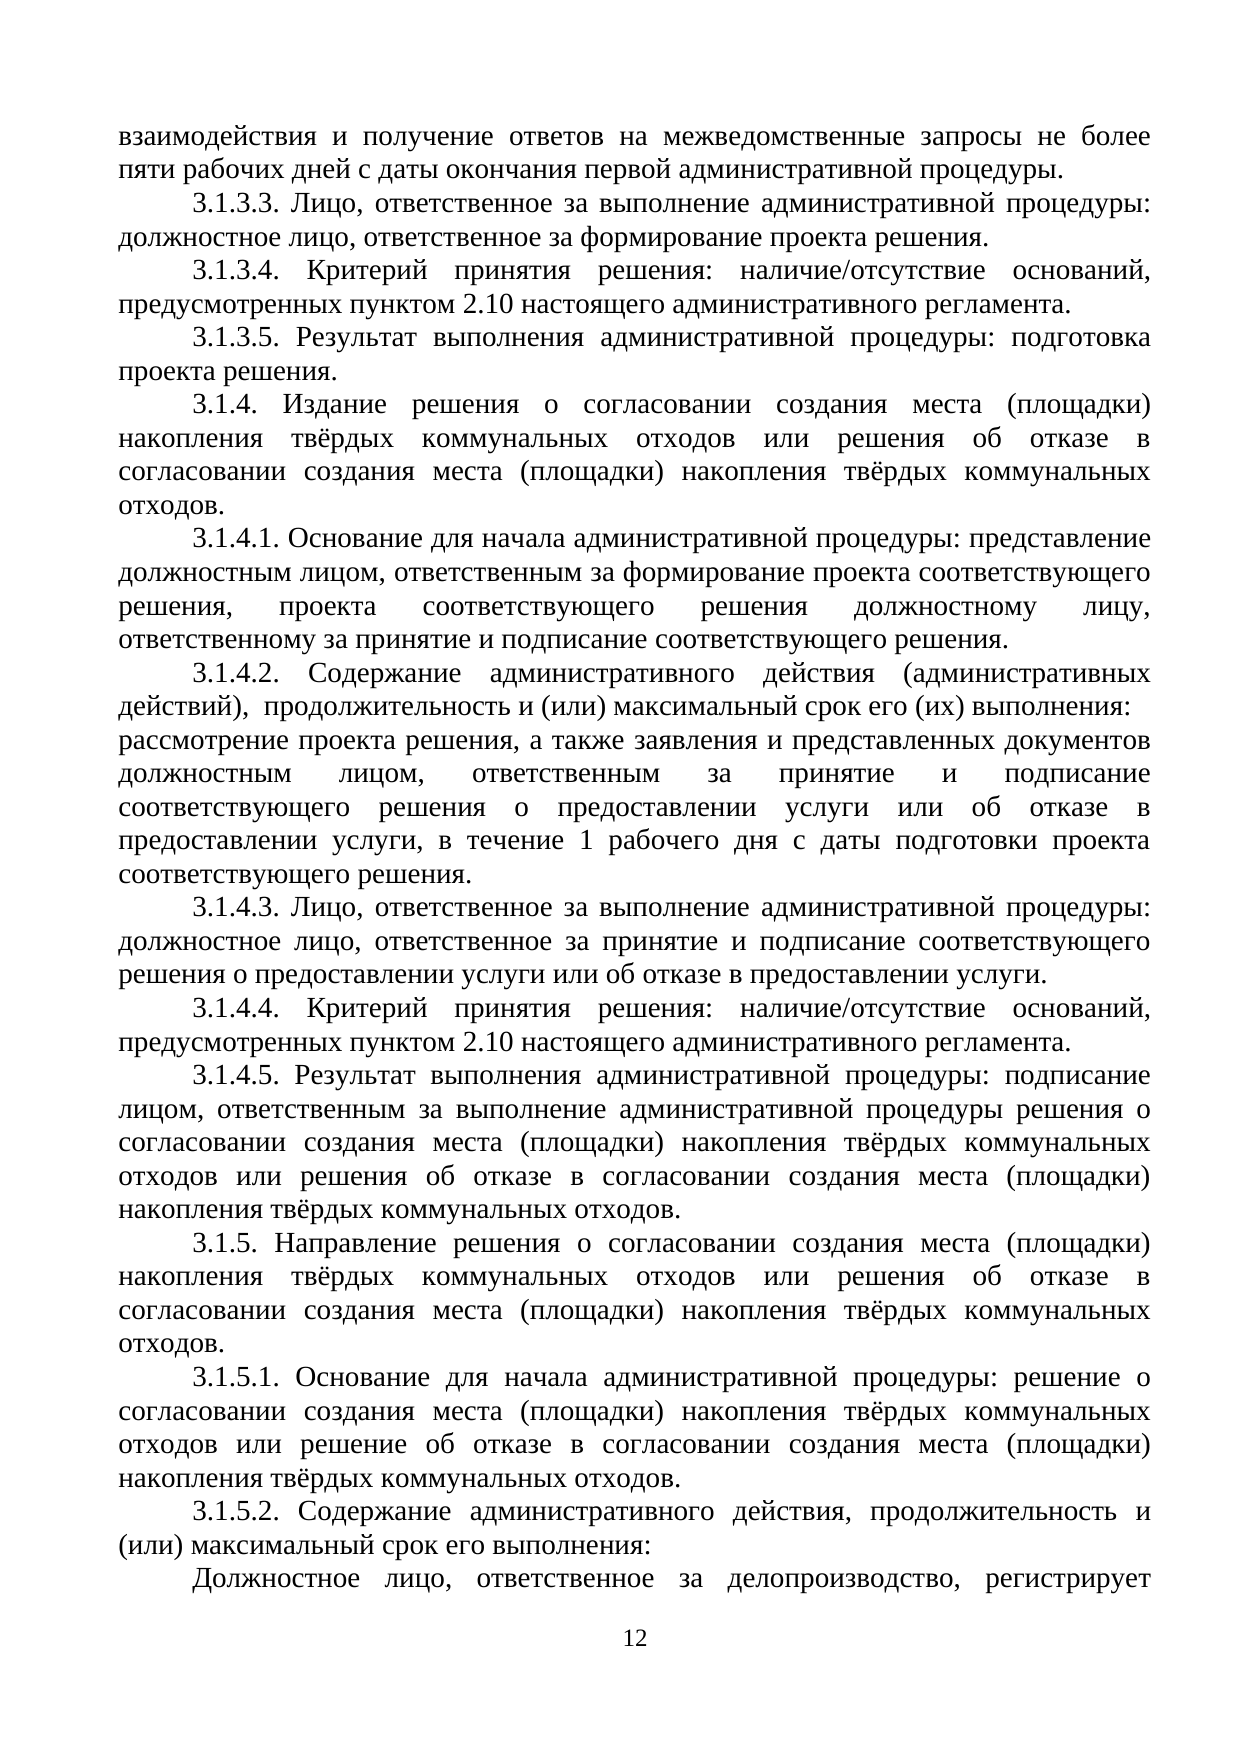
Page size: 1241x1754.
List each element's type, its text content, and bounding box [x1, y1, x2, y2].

text 3.1.4.3. Лицо, ответственное за выполнение административной процедуры: должностное лицо, ответственное за принятие и подписание соответствующего решения о предоставлении услуги или об отказе в предоставлении услуги. [118, 889, 1152, 990]
text 3.1.4.4. Критерий принятия решения: наличие/отсутствие оснований, предусмотренных пунктом 2.10 настоящего административного регламента. [118, 990, 1152, 1057]
text 3.1.5.2. Содержание административного действия, продолжительность и (или) максимальный срок его выполнения: [118, 1493, 1152, 1560]
text 3.1.3.5. Результат выполнения административной процедуры: подготовка проекта решения. [118, 319, 1152, 386]
text 3.1.5.1. Основание для начала административной процедуры: решение о согласовании создания места (площадки) накопления твёрдых коммунальных отходов или решение об отказе в согласовании создания места (площадки) накопления твёрдых коммунальных отходов. [118, 1359, 1152, 1493]
text 3.1.5. Направление решения о согласовании создания места (площадки) накопления твёрдых коммунальных отходов или решения об отказе в согласовании создания места (площадки) накопления твёрдых коммунальных отходов. [118, 1225, 1152, 1359]
text 3.1.4.2. Содержание административного действия (административных действий), продолжительность и (или) максимальный срок его (их) выполнения: [118, 655, 1152, 722]
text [118, 118, 1152, 185]
title 3.1.4. Издание решения о согласовании создания места (площадки) накопления твёрдых коммунальных отходов или решения об отказе в согласовании создания места (площадки) накопления твёрдых коммунальных отходов. [118, 386, 1152, 521]
text рассмотрение проекта решения, а также заявления и представленных документов должностным лицом, ответственным за принятие и подписание соответствующего решения о предоставлении услуги или об отказе в предоставлении услуги, в течение 1 рабочего дня с даты подготовки проекта соответствующего решения. [118, 722, 1152, 889]
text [118, 1560, 1152, 1594]
text 3.1.3.4. Критерий принятия решения: наличие/отсутствие оснований, предусмотренных пунктом 2.10 настоящего административного регламента. [118, 252, 1152, 319]
text 3.1.3.3. Лицо, ответственное за выполнение административной процедуры: должностное лицо, ответственное за формирование проекта решения. [118, 185, 1152, 252]
text 3.1.4.5. Результат выполнения административной процедуры: подписание лицом, ответственным за выполнение административной процедуры решения о согласовании создания места (площадки) накопления твёрдых коммунальных отходов или решения об отказе в согласовании создания места (площадки) накопления твёрдых коммунальных отходов. [118, 1057, 1152, 1225]
title 3.1.4.1. Основание для начала административной процедуры: представление должностным лицом, ответственным за формирование проекта соответствующего решения, проекта соответствующего решения должностному лицу, ответственному за принятие и подписание соответствующего решения. [118, 521, 1152, 655]
